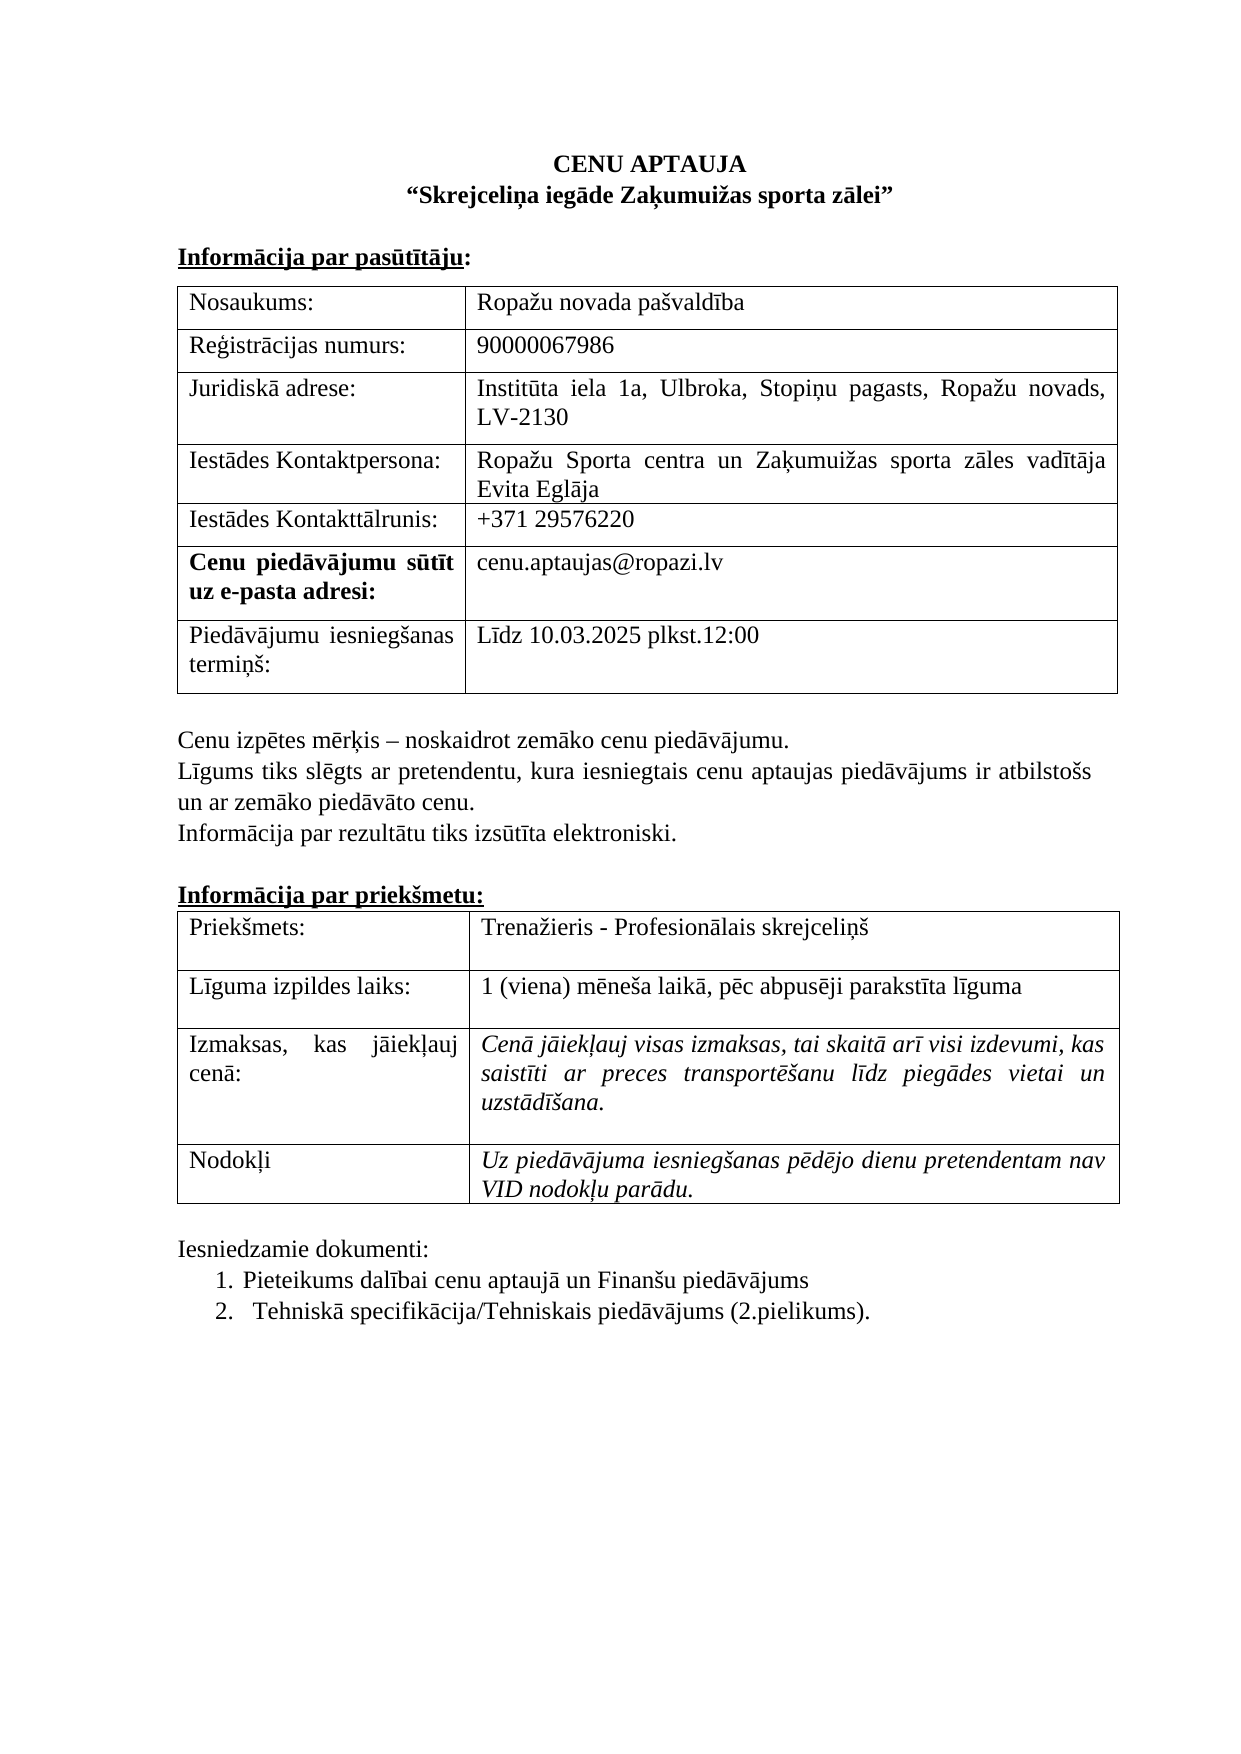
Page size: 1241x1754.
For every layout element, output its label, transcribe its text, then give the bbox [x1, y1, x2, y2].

text Cenu izpētes mērķis – noskaidrot zemāko cenu piedāvājumu. [177, 725, 1093, 754]
table_cell Piedāvājumu iesniegšanas termiņš: [178, 621, 465, 693]
table_cell Izmaksas, kas jāiekļauj cenā: [178, 1029, 469, 1144]
table_cell Nodokļi [178, 1145, 469, 1203]
table_cell Cenā jāiekļauj visas izmaksas, tai skaitā arī visi izdevumi, kas saistīti ar preces transportēšanu līdz piegādes vietai un uzstādīšana. [470, 1029, 1119, 1144]
table_cell +371 29576220 [466, 504, 1117, 546]
table_header Nosaukums: [178, 287, 465, 329]
table_cell Cenu piedāvājumu sūtīt uz e-pasta adresi: [178, 547, 465, 619]
table_cell Līguma izpildes laiks: [178, 971, 469, 1028]
list Tehniskā specifikācija/Tehniskais piedāvājums (2.pielikums). [215, 1296, 1122, 1325]
table_header Trenažieris - Profesionālais skrejceliņš [470, 912, 1119, 970]
text Iesniedzamie dokumenti: [177, 1234, 1122, 1263]
table_cell Līdz 10.03.2025 plkst.12:00 [466, 621, 1117, 693]
table_cell Reģistrācijas numurs: [178, 330, 465, 372]
table_header Ropažu novada pašvaldība [466, 287, 1117, 329]
table_cell 1 (viena) mēneša laikā, pēc abpusēji parakstīta līguma [470, 971, 1119, 1028]
table_cell Institūta iela 1a, Ulbroka, Stopiņu pagasts, Ropažu novads, LV-2130 [466, 373, 1117, 444]
text Līgums tiks slēgts ar pretendentu, kura iesniegtais cenu aptaujas piedāvājums ir atbilstošs un ar zemāko piedāvāto cenu. [177, 756, 1093, 816]
text “Skrejceliņa iegāde Zaķumuižas sporta zālei” [177, 180, 1122, 209]
table_cell cenu.aptaujas@ropazi.lv [466, 547, 1117, 619]
table_cell Iestādes Kontaktpersona: [178, 445, 465, 503]
table_cell 90000067986 [466, 330, 1117, 372]
text CENU APTAUJA [177, 149, 1122, 178]
list Pieteikums dalībai cenu aptaujā un Finanšu piedāvājums [215, 1265, 1122, 1294]
table_header Priekšmets: [178, 912, 469, 970]
table_cell Iestādes Kontakttālrunis: [178, 504, 465, 546]
text Informācija par priekšmetu: [177, 880, 1122, 909]
table_cell Uz piedāvājuma iesniegšanas pēdējo dienu pretendentam nav VID nodokļu parādu. [470, 1145, 1119, 1203]
table_cell Ropažu Sporta centra un Zaķumuižas sporta zāles vadītāja Evita Eglāja [466, 445, 1117, 503]
text Informācija par pasūtītāju: [177, 242, 1122, 271]
text Informācija par rezultātu tiks izsūtīta elektroniski. [177, 818, 1093, 847]
table_cell Juridiskā adrese: [178, 373, 465, 444]
